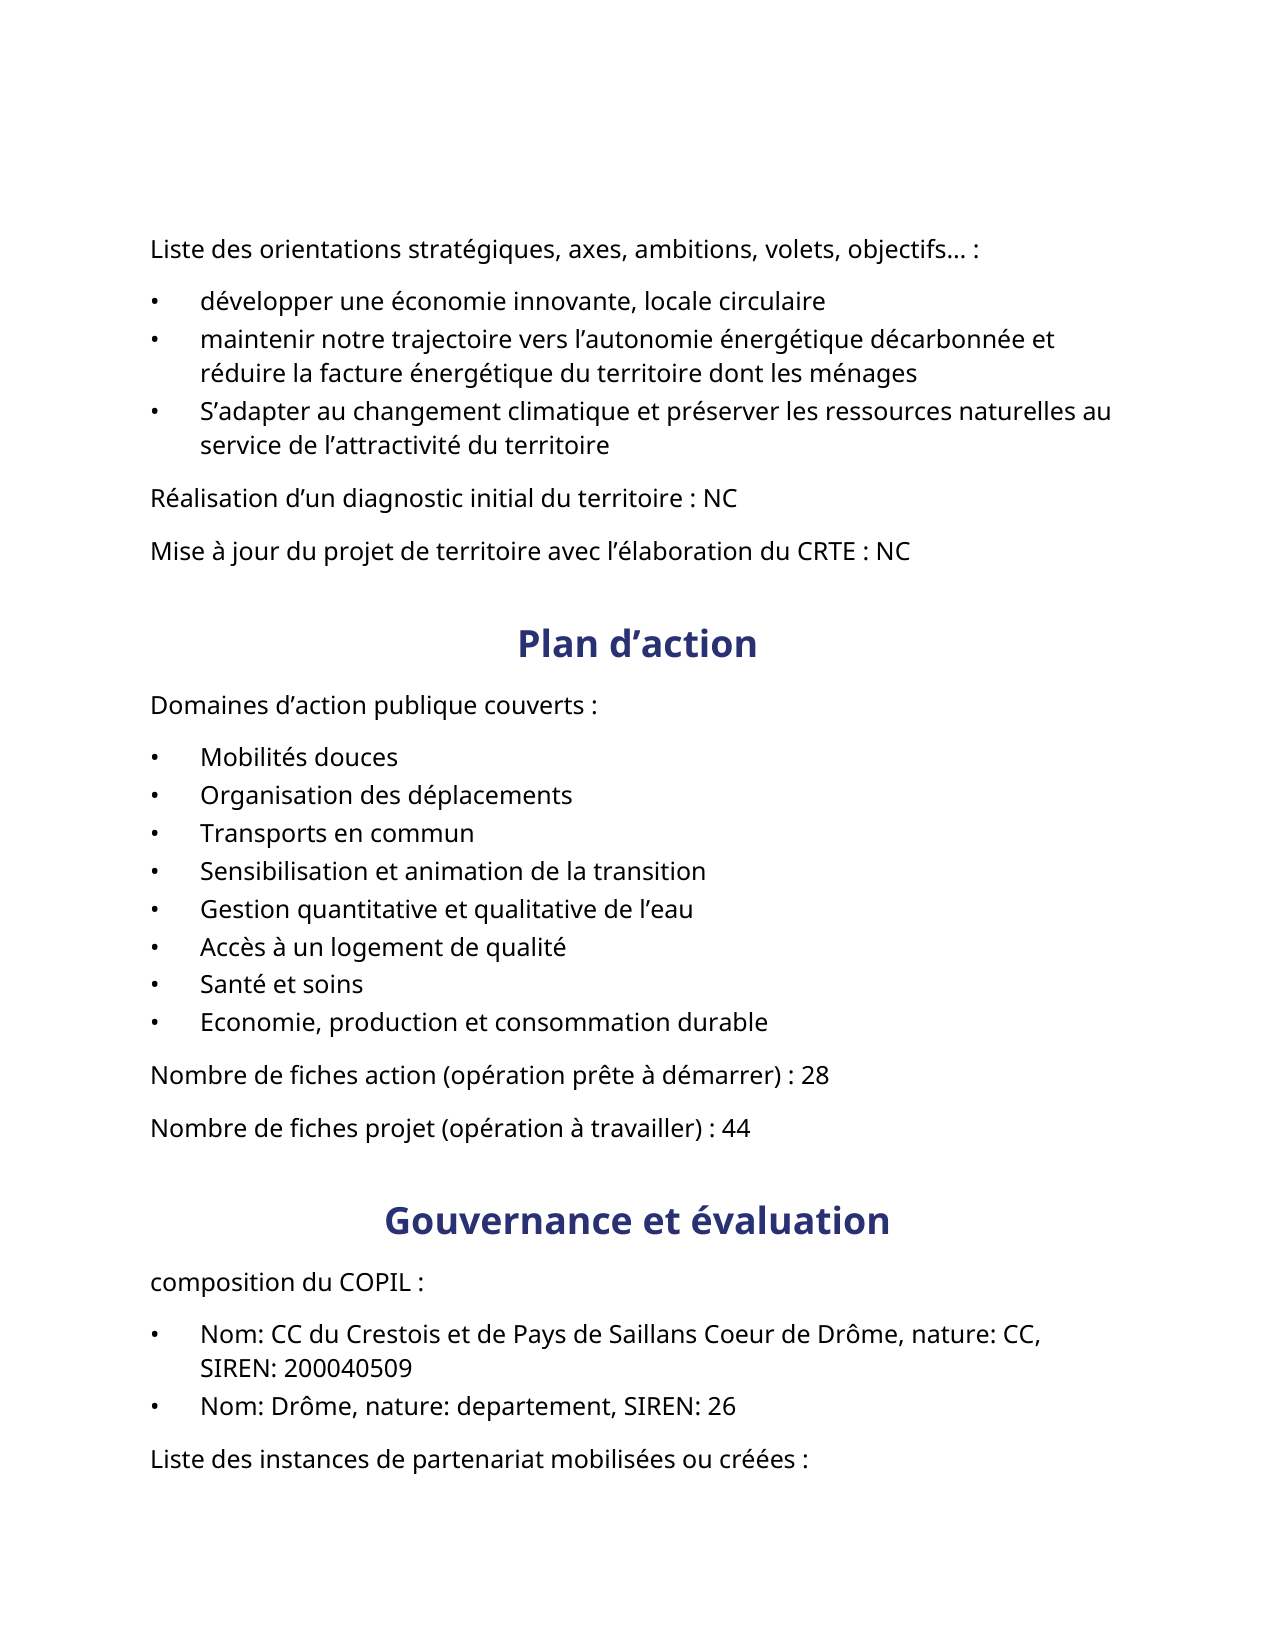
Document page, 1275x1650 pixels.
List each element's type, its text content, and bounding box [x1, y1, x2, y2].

list Mobilités douces [150, 740, 1125, 774]
list Economie, production et consommation durable [150, 1005, 1125, 1039]
text Nombre de fiches action (opération prête à démarrer) : 28 [150, 1058, 1125, 1092]
list maintenir notre trajectoire vers l’autonomie énergétique décarbonnée et réduire la facture énergétique du territoire dont les ménages [150, 322, 1125, 390]
list Santé et soins [150, 967, 1125, 1001]
list Nom: Drôme, nature: departement, SIREN: 26 [150, 1389, 1125, 1423]
list Sensibilisation et animation de la transition [150, 853, 1125, 888]
text Nombre de fiches projet (opération à travailler) : 44 [150, 1110, 1125, 1144]
text Réalisation d’un diagnostic initial du territoire : NC [150, 481, 1125, 515]
list S’adapter au changement climatique et préserver les ressources naturelles au service de l’attractivité du territoire [150, 394, 1125, 462]
list Gestion quantitative et qualitative de l’eau [150, 891, 1125, 925]
text composition du COPIL : [150, 1264, 1125, 1298]
list Nom: CC du Crestois et de Pays de Saillans Coeur de Drôme, nature: CC, SIREN: 200040509 [150, 1317, 1125, 1385]
text Liste des orientations stratégiques, axes, ambitions, volets, objectifs… : [150, 231, 1125, 265]
list développer une économie innovante, locale circulaire [150, 284, 1125, 318]
list Organisation des déplacements [150, 778, 1125, 812]
text Liste des instances de partenariat mobilisées ou créées : [150, 1442, 1125, 1476]
subtitle Gouvernance et évaluation [150, 1194, 1125, 1246]
text Mise à jour du projet de territoire avec l’élaboration du CRTE : NC [150, 533, 1125, 567]
subtitle Plan d’action [150, 617, 1125, 668]
list Transports en commun [150, 816, 1125, 850]
text Domaines d’action publique couverts : [150, 687, 1125, 721]
list Accès à un logement de qualité [150, 929, 1125, 963]
